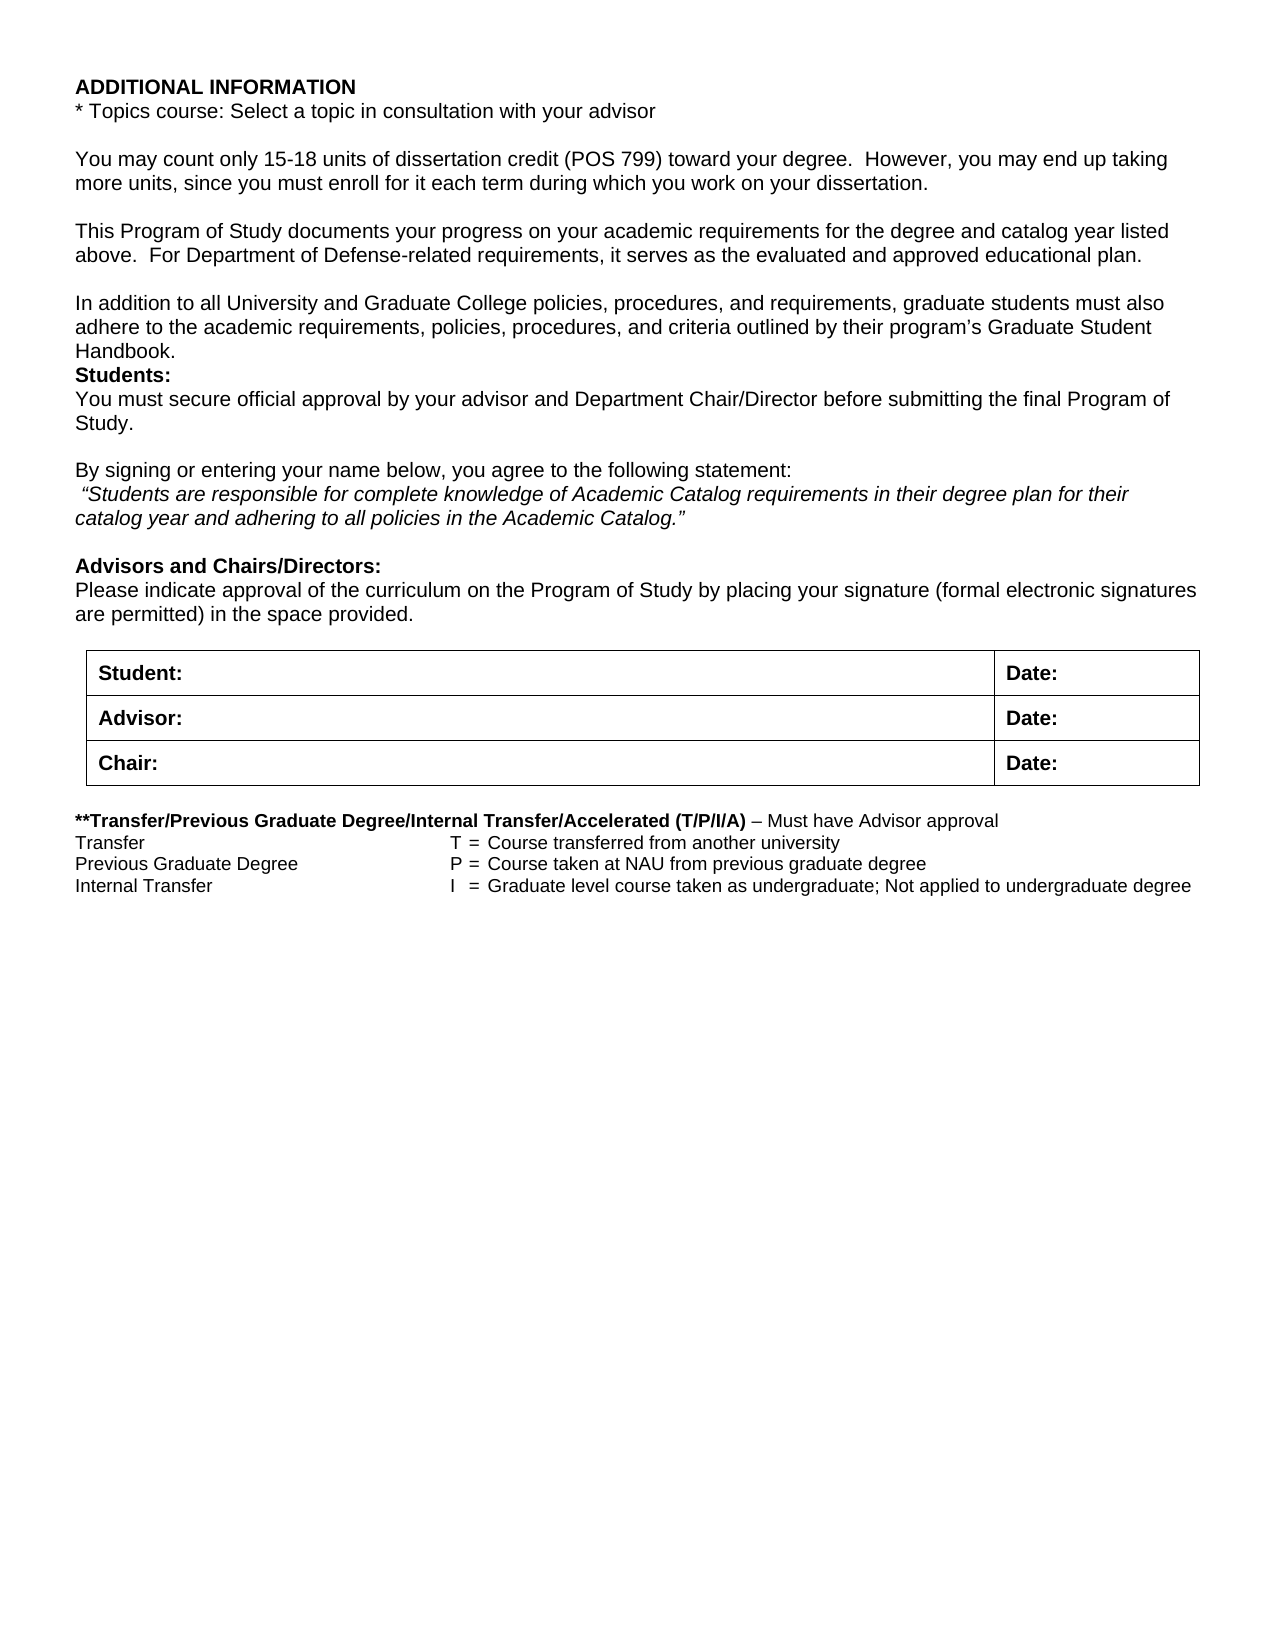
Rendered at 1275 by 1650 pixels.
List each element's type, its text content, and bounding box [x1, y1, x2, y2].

text “Students are responsible for complete knowledge of Academic Catalog requirements in their degree plan for their catalog year and adhering to all policies in the Academic Catalog.” [75, 482, 1200, 530]
table_cell Advisor: [87, 696, 994, 740]
text Internal Transfer I = Graduate level course taken as undergraduate; Not applied to undergraduate degree [75, 875, 1200, 896]
table_header Student: [87, 651, 994, 695]
table_cell Date: [995, 741, 1199, 785]
text Students: [75, 362, 1200, 386]
text **Transfer/Previous Graduate Degree/Internal Transfer/Accelerated (T/P/I/A) – Must have Advisor approval [75, 810, 1200, 832]
text In addition to all University and Graduate College policies, procedures, and requirements, graduate students must also adhere to the academic requirements, policies, procedures, and criteria outlined by their program’s Graduate Student Handbook. [75, 291, 1200, 362]
table_cell Chair: [87, 741, 994, 785]
text Transfer T = Course transferred from another university [75, 832, 1200, 853]
text Advisors and Chairs/Directors: [75, 554, 1200, 578]
table_header Date: [995, 651, 1199, 695]
text You may count only 15-18 units of dissertation credit (POS 799) toward your degree. However, you may end up taking more units, since you must enroll for it each term during which you work on your dissertation. [75, 147, 1200, 195]
text By signing or entering your name below, you agree to the following statement: [75, 458, 1200, 482]
text * Topics course: Select a topic in consultation with your advisor [75, 99, 1200, 123]
text You must secure official approval by your advisor and Department Chair/Director before submitting the final Program of Study. [75, 386, 1200, 434]
text This Program of Study documents your progress on your academic requirements for the degree and catalog year listed above. For Department of Defense-related requirements, it serves as the evaluated and approved educational plan. [75, 219, 1200, 267]
text ADDITIONAL INFORMATION [75, 75, 1200, 99]
text Previous Graduate Degree P = Course taken at NAU from previous graduate degree [75, 853, 1200, 875]
table_cell Date: [995, 696, 1199, 740]
text Please indicate approval of the curriculum on the Program of Study by placing your signature (formal electronic signatures are permitted) in the space provided. [75, 578, 1200, 626]
